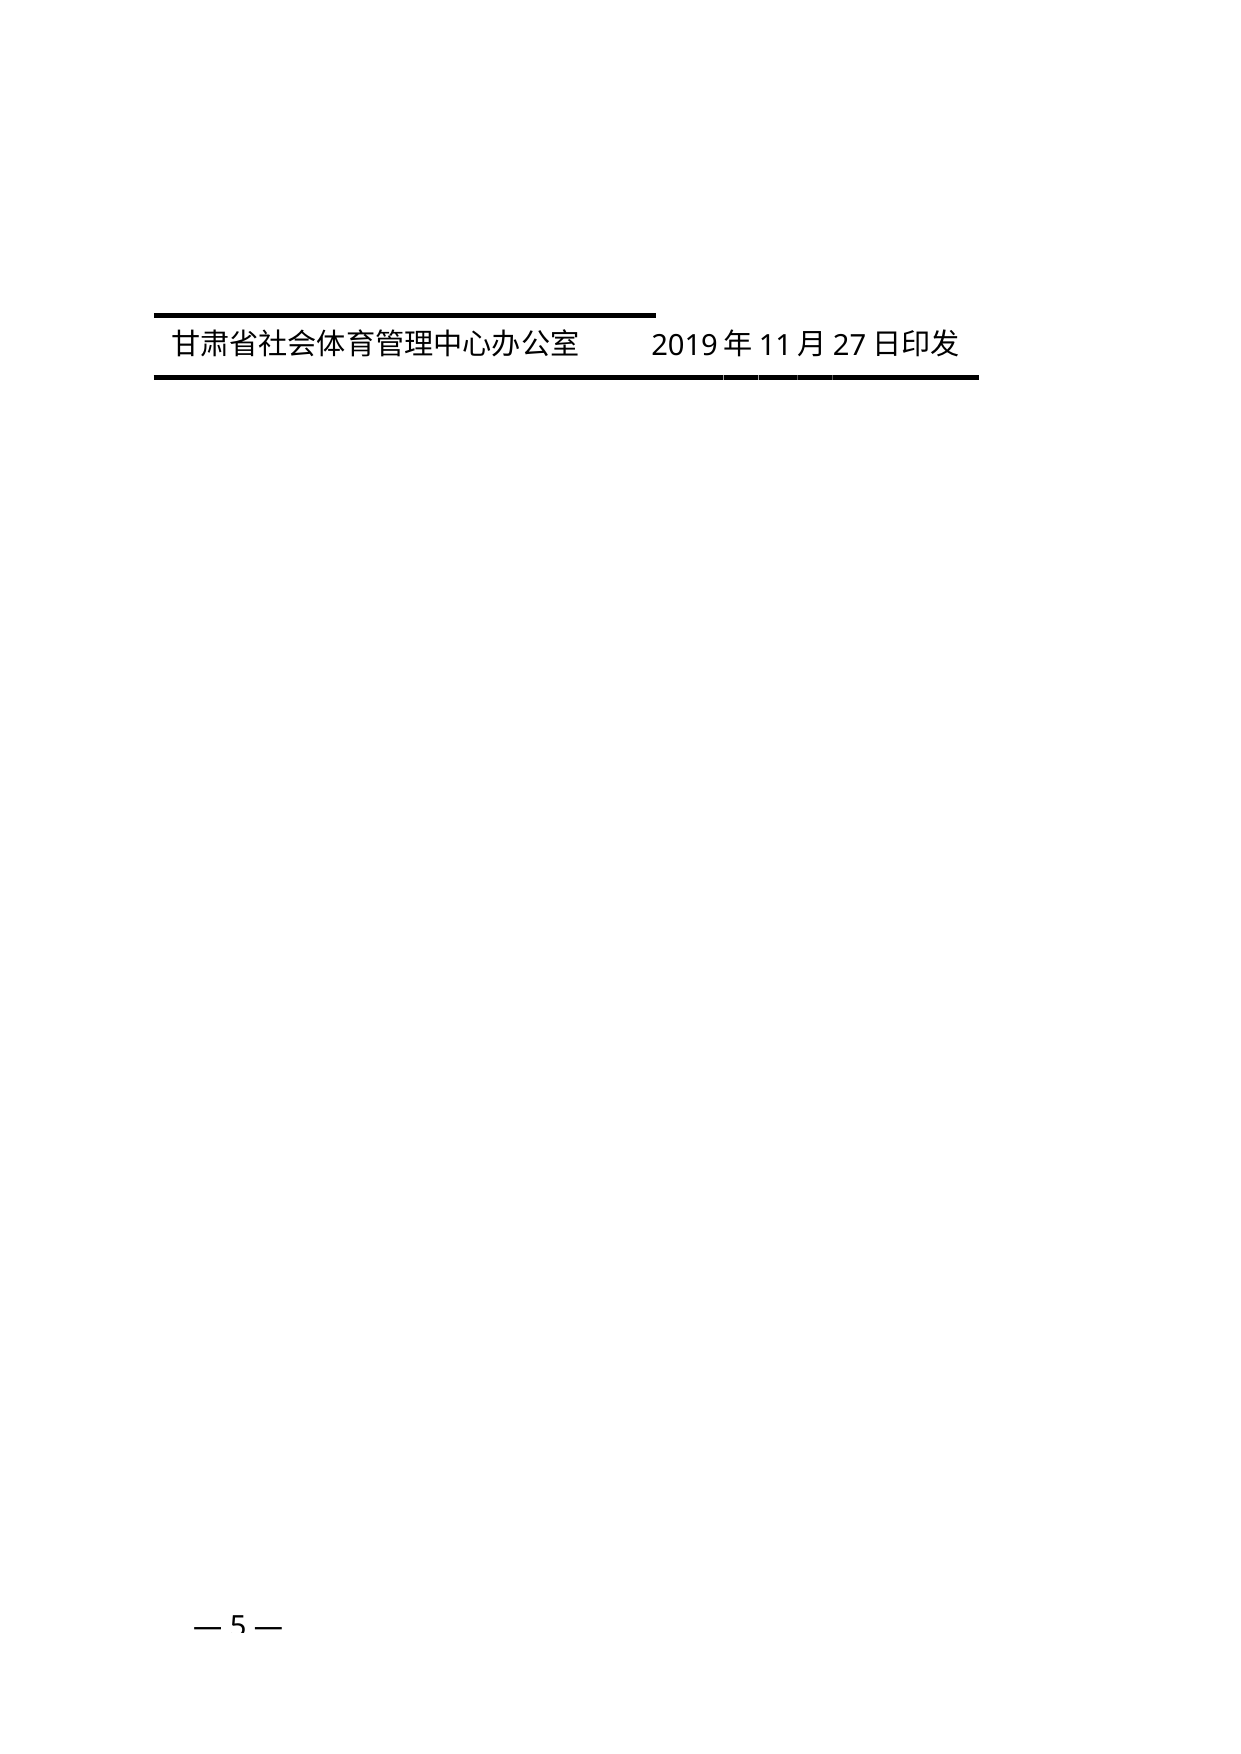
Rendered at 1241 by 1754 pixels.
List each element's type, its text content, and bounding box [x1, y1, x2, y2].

text 甘肃省社会体育管理中心办公室 2019年11月27日印发 [153, 318, 1075, 383]
